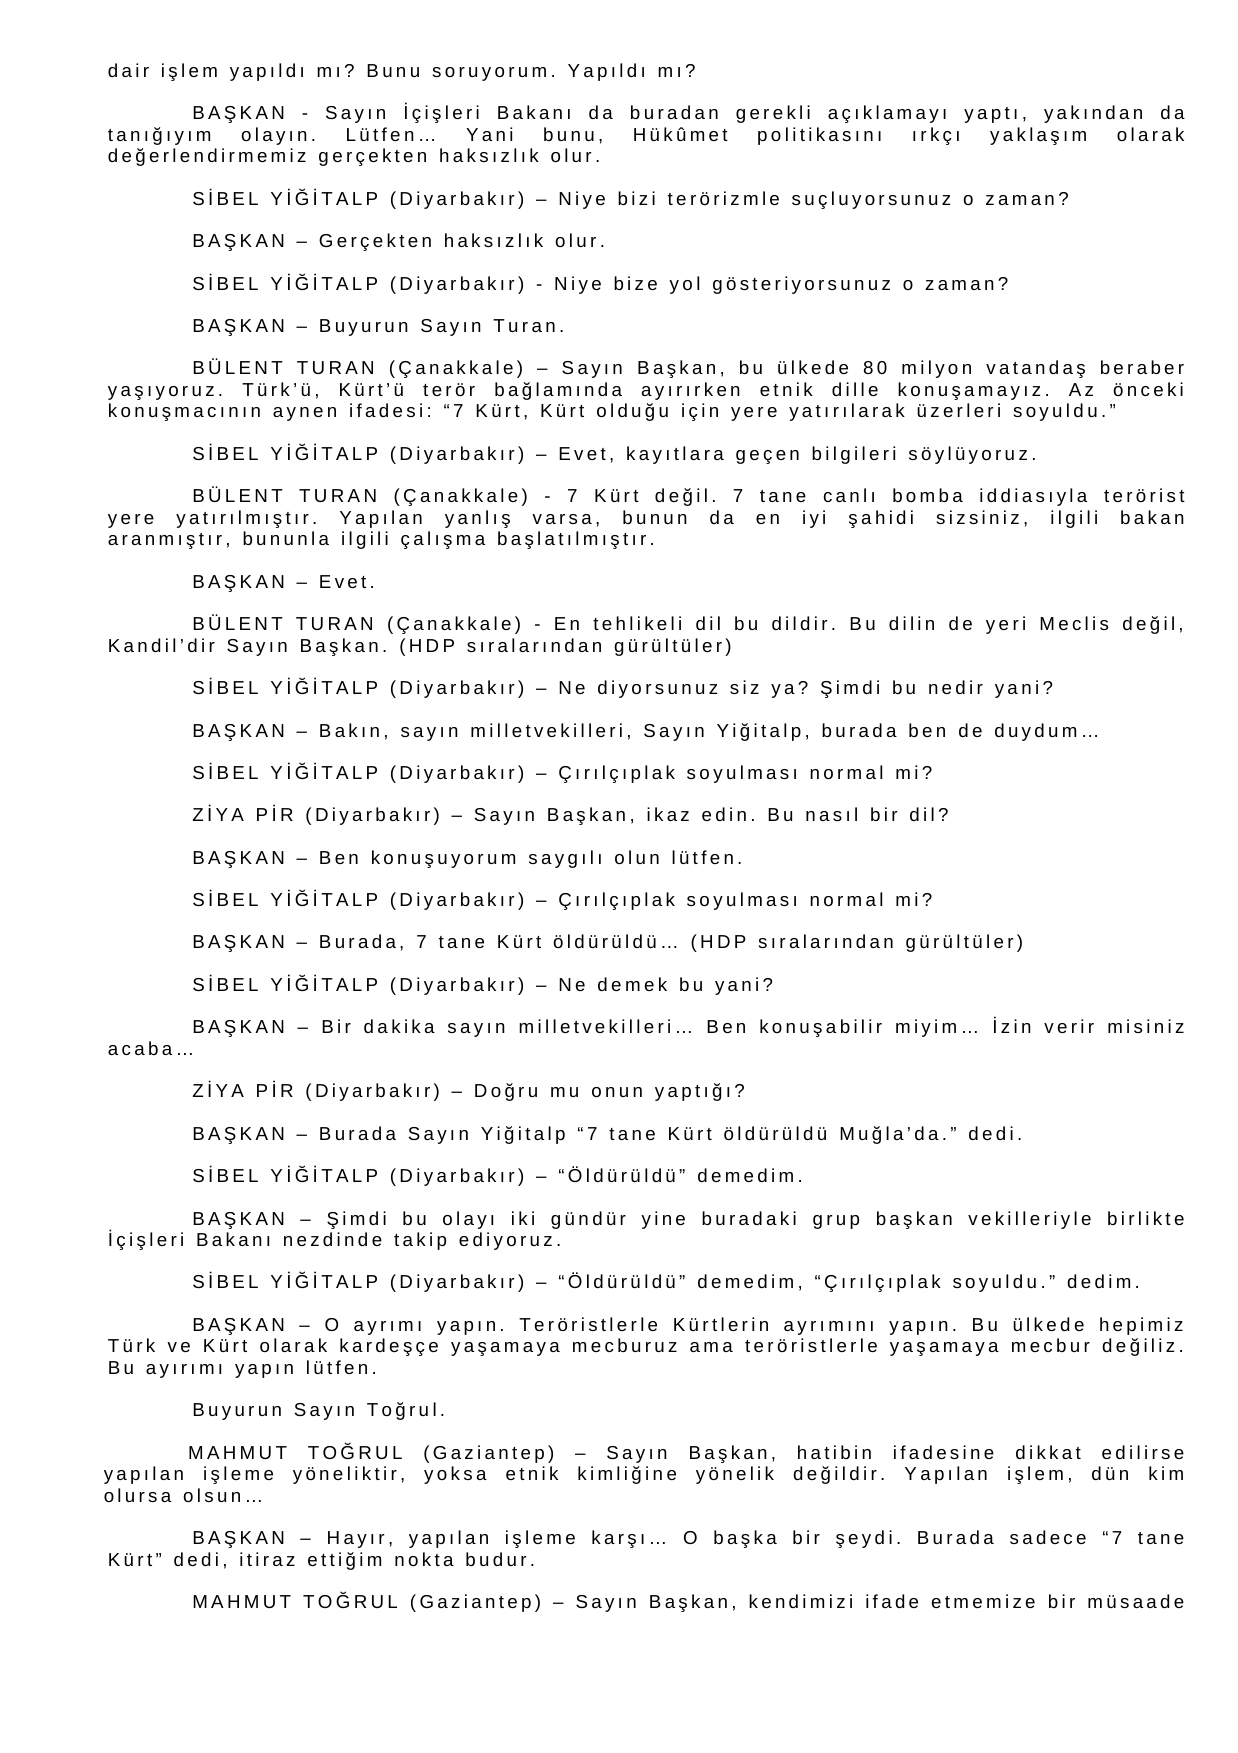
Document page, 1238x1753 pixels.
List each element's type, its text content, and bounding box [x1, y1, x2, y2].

text SİBEL YİĞİTALP (Diyarbakır) – Çırılçıplak soyulması normal mi? [108, 762, 1186, 783]
text SİBEL YİĞİTALP (Diyarbakır) – Ne demek bu yani? [108, 974, 1186, 995]
text ZİYA PİR (Diyarbakır) – Doğru mu onun yaptığı? [108, 1080, 1186, 1102]
text BÜLENT TURAN (Çanakkale) – Sayın Başkan, bu ülkede 80 milyon vatandaş beraber yaşıyoruz. Türk’ü, Kürt’ü terör bağlamında ayırırken etnik dille konuşamayız. Az önceki konuşmacının aynen ifadesi: “7 Kürt, Kürt olduğu için yere yatırılarak üzerleri soyuldu.” [108, 357, 1186, 422]
text SİBEL YİĞİTALP (Diyarbakır) – Evet, kayıtlara geçen bilgileri söylüyoruz. [108, 443, 1186, 464]
text SİBEL YİĞİTALP (Diyarbakır) – “Öldürüldü” demedim, “Çırılçıplak soyuldu.” dedim. [108, 1271, 1186, 1293]
text SİBEL YİĞİTALP (Diyarbakır) – Ne diyorsunuz siz ya? Şimdi bu nedir yani? [108, 677, 1186, 698]
text SİBEL YİĞİTALP (Diyarbakır) – Niye bizi terörizmle suçluyorsunuz o zaman? [108, 188, 1186, 209]
text SİBEL YİĞİTALP (Diyarbakır) – Çırılçıplak soyulması normal mi? [108, 889, 1186, 911]
text BAŞKAN – Bir dakika sayın milletvekilleri… Ben konuşabilir miyim… İzin verir misiniz acaba… [108, 1016, 1186, 1059]
text SİBEL YİĞİTALP (Diyarbakır) - Niye bize yol gösteriyorsunuz o zaman? [108, 272, 1186, 294]
text SİBEL YİĞİTALP (Diyarbakır) – “Öldürüldü” demedim. [108, 1165, 1186, 1186]
text BAŞKAN – Buyurun Sayın Turan. [108, 315, 1186, 336]
text BAŞKAN – Ben konuşuyorum saygılı olun lütfen. [108, 847, 1186, 868]
text BAŞKAN – Şimdi bu olayı iki gündür yine buradaki grup başkan vekilleriyle birlikte İçişleri Bakanı nezdinde takip ediyoruz. [108, 1207, 1186, 1250]
text ZİYA PİR (Diyarbakır) – Sayın Başkan, ikaz edin. Bu nasıl bir dil? [108, 804, 1186, 826]
text BAŞKAN – Bakın, sayın milletvekilleri, Sayın Yiğitalp, burada ben de duydum… [108, 719, 1186, 741]
text BÜLENT TURAN (Çanakkale) - 7 Kürt değil. 7 tane canlı bomba iddiasıyla terörist yere yatırılmıştır. Yapılan yanlış varsa, bunun da en iyi şahidi sizsiniz, ilgili bakan aranmıştır, bununla ilgili çalışma başlatılmıştır. [108, 485, 1186, 550]
text BAŞKAN – Burada Sayın Yiğitalp “7 tane Kürt öldürüldü Muğla’da.” dedi. [108, 1122, 1186, 1144]
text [108, 60, 1186, 81]
text BAŞKAN – Hayır, yapılan işleme karşı… O başka bir şeydi. Burada sadece “7 tane Kürt” dedi, itiraz ettiğim nokta budur. [108, 1527, 1186, 1570]
text BAŞKAN – O ayrımı yapın. Teröristlerle Kürtlerin ayrımını yapın. Bu ülkede hepimiz Türk ve Kürt olarak kardeşçe yaşamaya mecburuz ama teröristlerle yaşamaya mecbur değiliz. Bu ayırımı yapın lütfen. [108, 1314, 1186, 1378]
text BAŞKAN - Sayın İçişleri Bakanı da buradan gerekli açıklamayı yaptı, yakından da tanığıyım olayın. Lütfen… Yani bunu, Hükûmet politikasını ırkçı yaklaşım olarak değerlendirmemiz gerçekten haksızlık olur. [108, 102, 1186, 167]
text BAŞKAN – Evet. [108, 571, 1186, 592]
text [108, 1591, 1186, 1613]
text BAŞKAN – Burada, 7 tane Kürt öldürüldü… (HDP sıralarından gürültüler) [108, 931, 1186, 953]
text Buyurun Sayın Toğrul. [108, 1399, 1186, 1421]
text BAŞKAN – Gerçekten haksızlık olur. [108, 230, 1186, 252]
text MAHMUT TOĞRUL (Gaziantep) – Sayın Başkan, hatibin ifadesine dikkat edilirse yapılan işleme yöneliktir, yoksa etnik kimliğine yönelik değildir. Yapılan işlem, dün kim olursa olsun… [103, 1442, 1186, 1506]
text BÜLENT TURAN (Çanakkale) - En tehlikeli dil bu dildir. Bu dilin de yeri Meclis değil, Kandil’dir Sayın Başkan. (HDP sıralarından gürültüler) [108, 613, 1186, 656]
